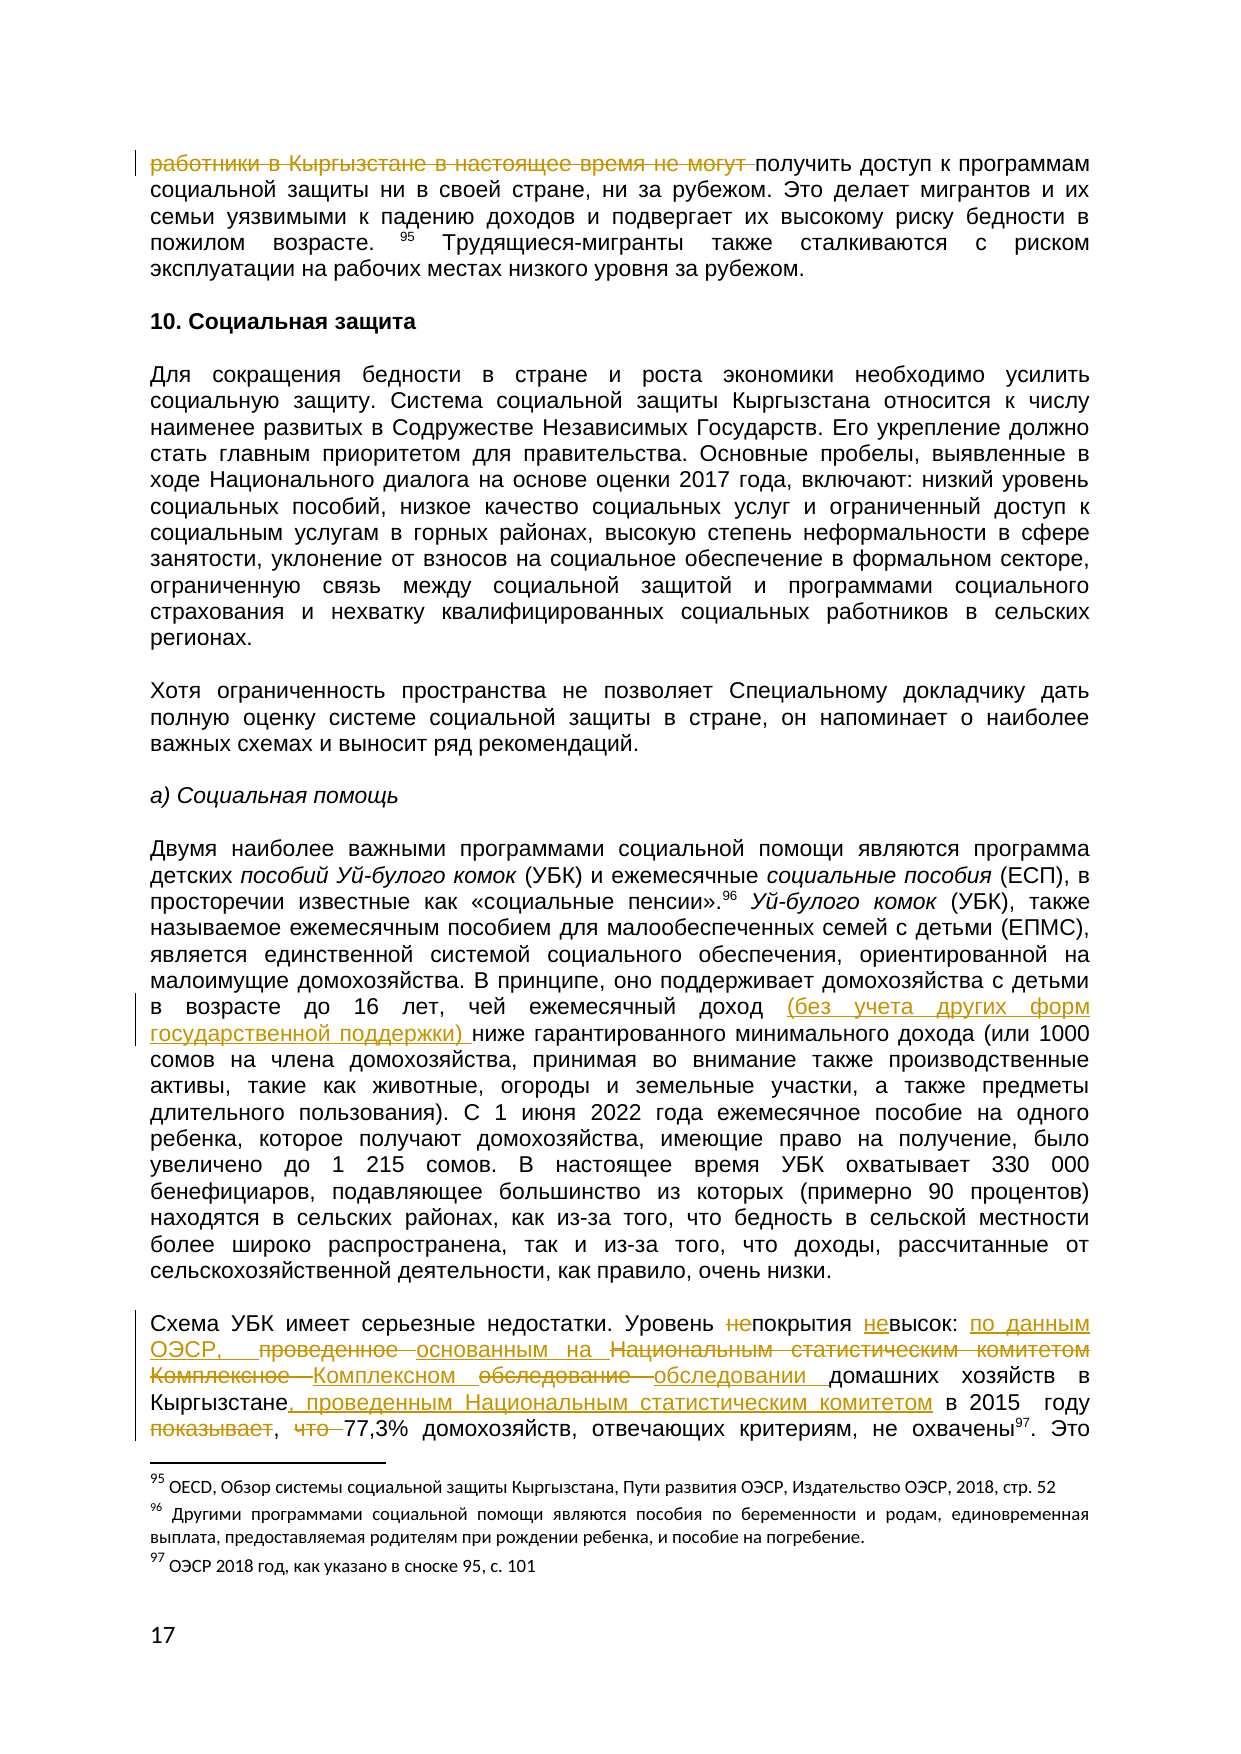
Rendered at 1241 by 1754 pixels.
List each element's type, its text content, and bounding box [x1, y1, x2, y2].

text а) Социальная помощь [150, 782, 1090, 809]
text 10. Социальная защита [150, 308, 1090, 334]
text Хотя ограниченность пространства не позволяет Специальному докладчику дать полную оценку системе социальной защиты в стране, он напоминает о наиболее важных схемах и выносит ряд рекомендаций. [150, 677, 1090, 756]
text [150, 150, 1090, 282]
text Двумя наиболее важными программами социальной помощи являются программа детских пособий Уй-булого комок (УБК) и ежемесячные социальные пособия (ЕСП), в просторечии известные как «социальные пенсии». Уй-булого комок (УБК), также называемое ежемесячным пособием для малообеспеченных семей с детьми (ЕПМС), является единственной системой социального обеспечения, ориентированной на малоимущие домохозяйства. В принципе, оно поддерживает домохозяйства с детьми в возрасте до 16 лет, чей ежемесячный доход ниже гарантированного минимального дохода (или 1000 сомов на члена домохозяйства, принимая во внимание также производственные активы, такие как животные, огороды и земельные участки, а также предметы длительного пользования). С 1 июня 2022 года ежемесячное пособие на одного ребенка, которое получают домохозяйства, имеющие право на получение, было увеличено до 1 215 сомов. В настоящее время УБК охватывает 330 000 бенефициаров, подавляющее большинство из которых (примерно 90 процентов) находятся в сельских районах, как из-за того, что бедность в сельской местности более широко распространена, так и из-за того, что доходы, рассчитанные от сельскохозяйственной деятельности, как правило, очень низки. [150, 835, 1090, 1283]
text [150, 1309, 1090, 1441]
text Для сокращения бедности в стране и роста экономики необходимо усилить социальную защиту. Система социальной защиты Кыргызстана относится к числу наименее развитых в Содружестве Независимых Государств. Его укрепление должно стать главным приоритетом для правительства. Основные пробелы, выявленные в ходе Национального диалога на основе оценки 2017 года, включают: низкий уровень социальных пособий, низкое качество социальных услуг и ограниченный доступ к социальным услугам в горных районах, высокую степень неформальности в сфере занятости, уклонение от взносов на социальное обеспечение в формальном секторе, ограниченную связь между социальной защитой и программами социального страхования и нехватку квалифицированных социальных работников в сельских регионах. [150, 361, 1090, 651]
